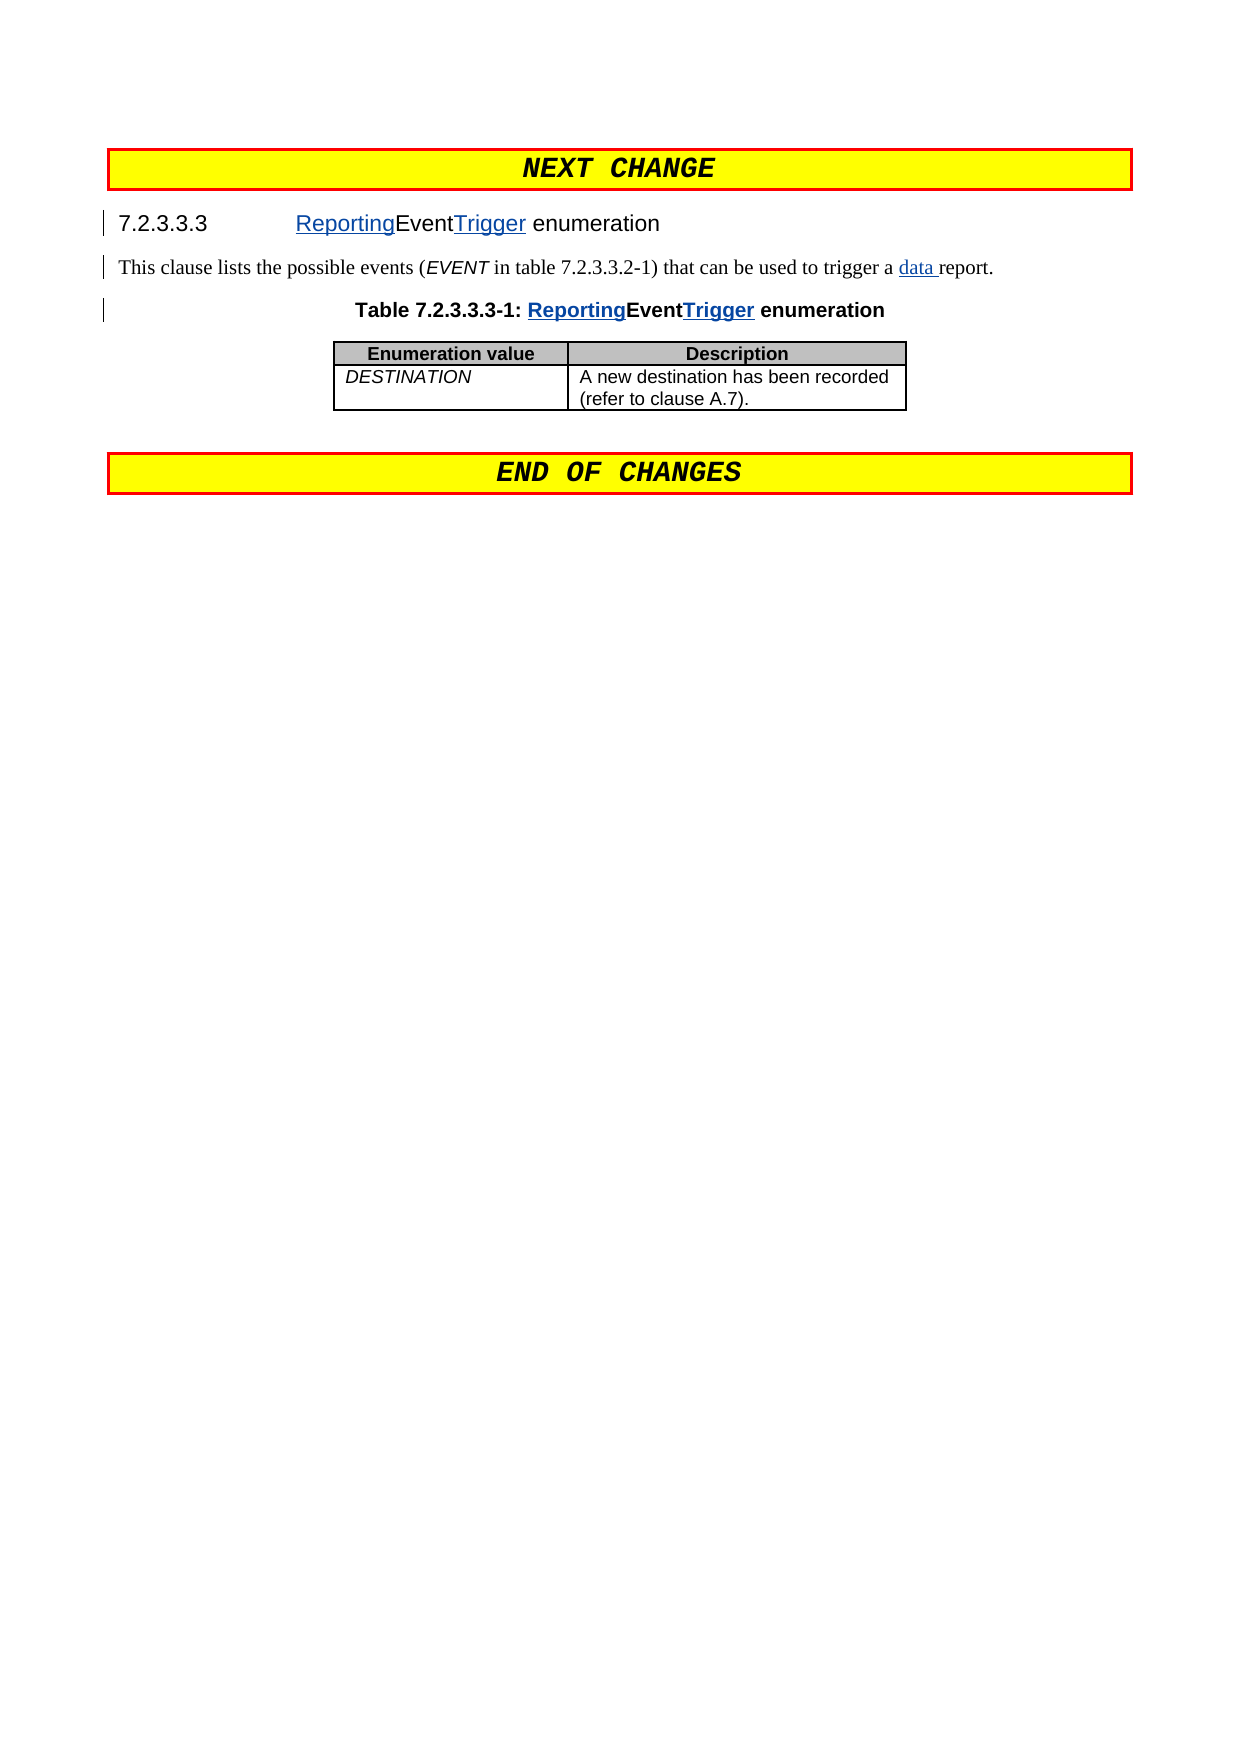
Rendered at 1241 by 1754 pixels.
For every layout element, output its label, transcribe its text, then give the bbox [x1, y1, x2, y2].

text NEXT CHANGE [110, 151, 1130, 188]
text This clause lists the possible events (EVENT in table 7.2.3.3.2-1) that can be used to trigger a report. [118, 255, 1122, 279]
table_cell A new destination has been recorded (refer to clause A.7). [569, 366, 905, 409]
text Table 7.2.3.3.3-1: Event enumeration [118, 298, 1122, 322]
text END OF CHANGES [110, 455, 1130, 492]
table_cell DESTINATION [335, 366, 567, 409]
table_header Enumeration value [335, 343, 567, 364]
subtitle 7.2.3.3.3 Event enumeration [118, 210, 1122, 236]
table_header Description [569, 343, 905, 364]
